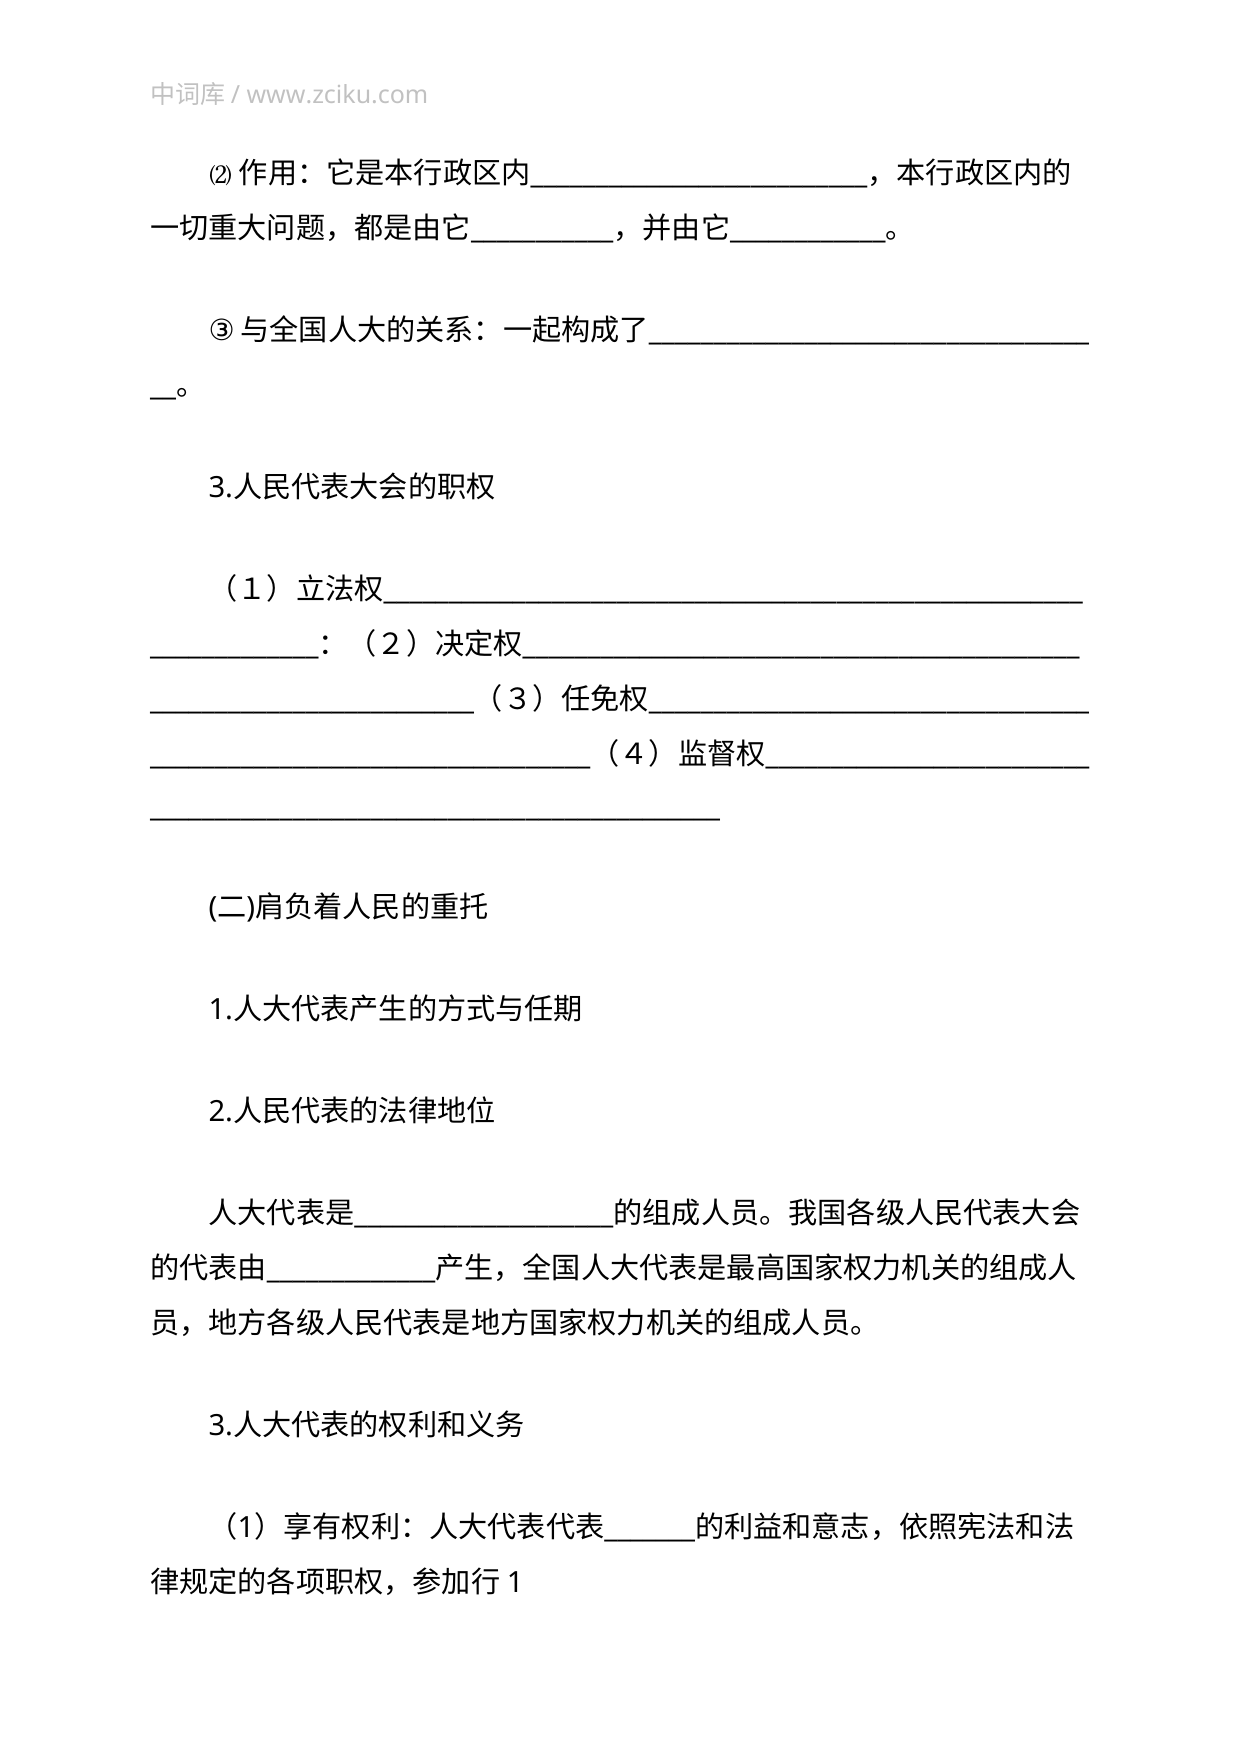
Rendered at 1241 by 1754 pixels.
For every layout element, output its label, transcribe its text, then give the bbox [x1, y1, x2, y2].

text 人大代表是____________________的组成人员。我国各级人民代表大会的代表由_____________产生，全国人大代表是最高国家权力机关的组成人员，地方各级人民代表是地方国家权力机关的组成人员。 [150, 1189, 1090, 1342]
text 1.人大代表产生的方式与任期 [150, 986, 1090, 1028]
text 3.人大代表的权利和义务 [150, 1401, 1090, 1444]
text ⑵作用：它是本行政区内__________________________，本行政区内的一切重大问题，都是由它___________，并由它____________。 [150, 150, 1090, 247]
text 3.人民代表大会的职权 [150, 464, 1090, 506]
text （１）立法权___________________________________________________________________：（２）决定权____________________________________________________________________（３）任免权____________________________________________________________________（４）监督权_____________________________________________________________________ [150, 566, 1090, 825]
text (二)肩负着人民的重托 [150, 884, 1090, 926]
text 2.人民代表的法律地位 [150, 1088, 1090, 1130]
text ③与全国人大的关系：一起构成了____________________________________。 [150, 307, 1090, 404]
text （1）享有权利：人大代表代表_______的利益和意志，依照宪法和法律规定的各项职权，参加行 1 [150, 1503, 1090, 1601]
